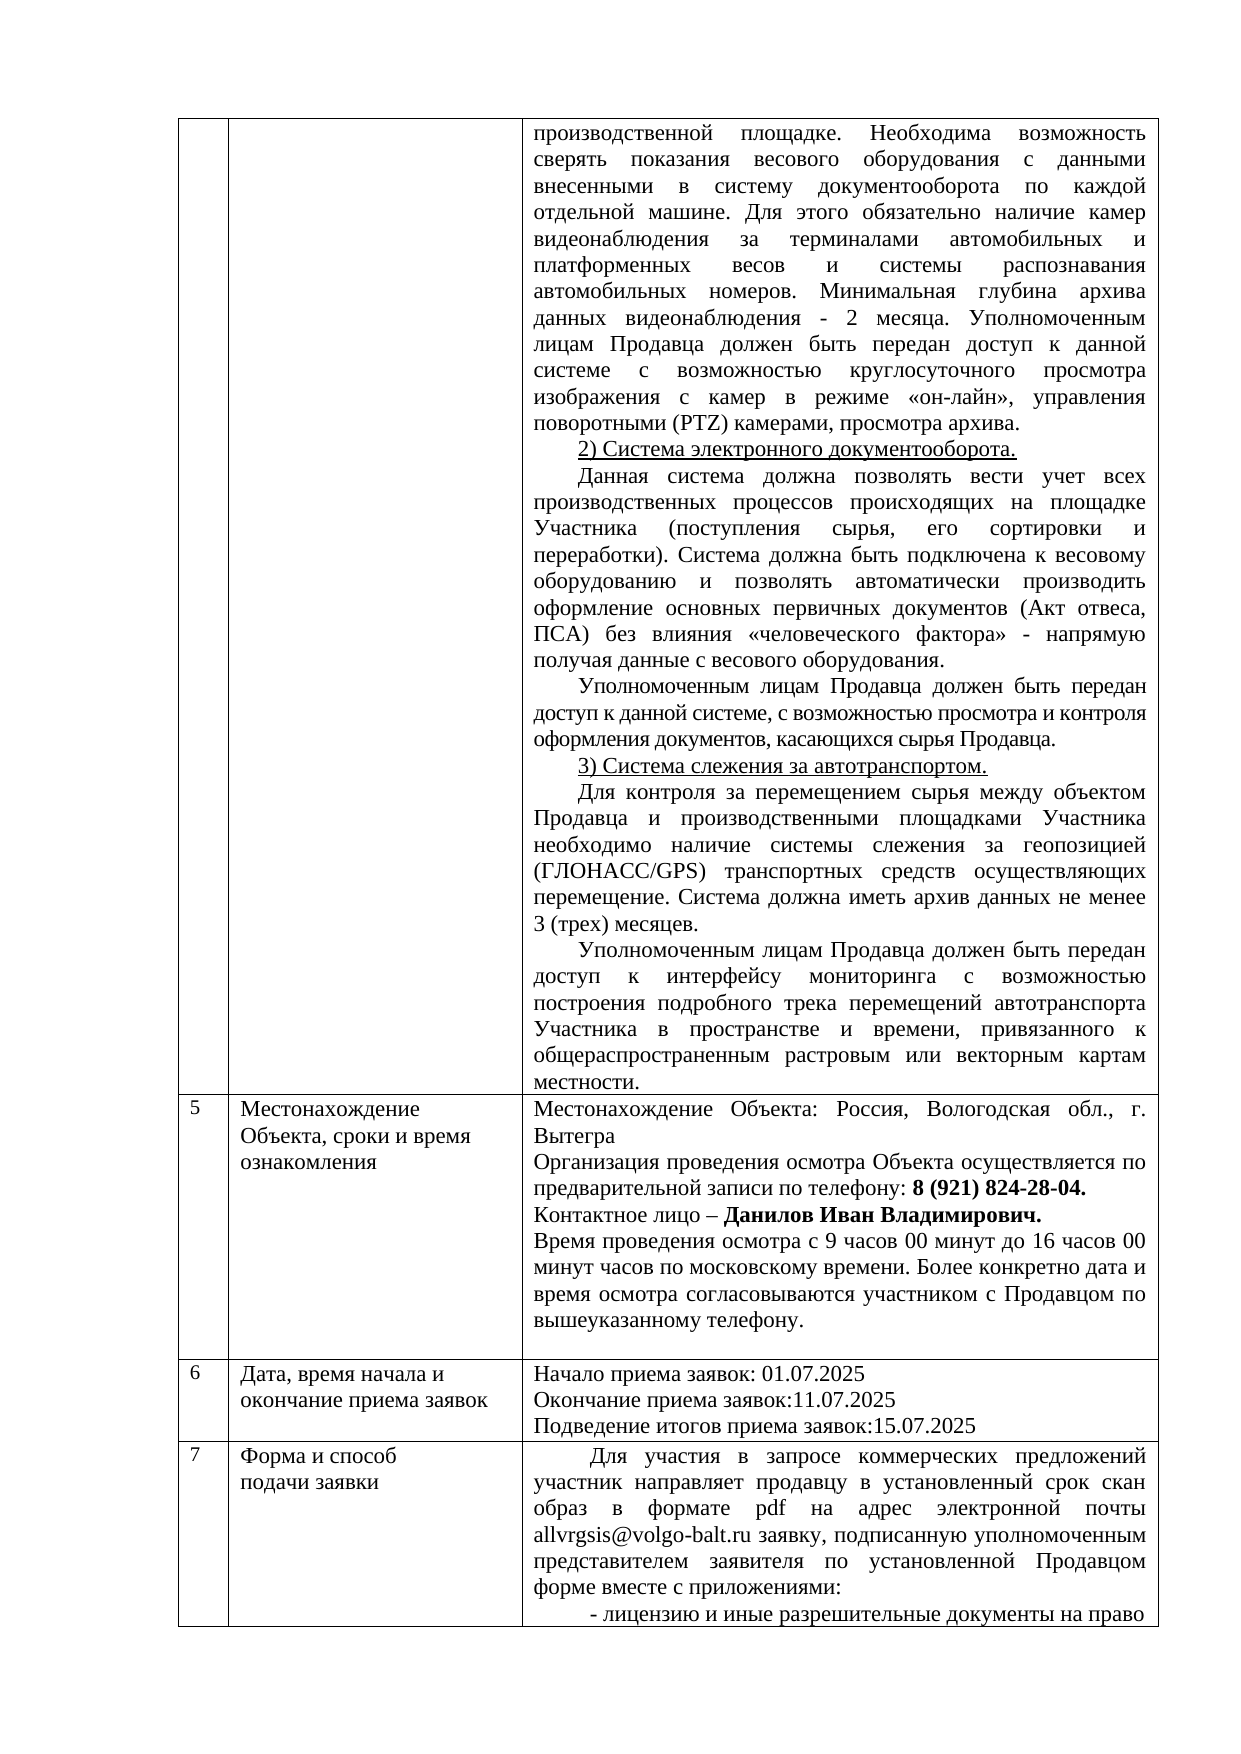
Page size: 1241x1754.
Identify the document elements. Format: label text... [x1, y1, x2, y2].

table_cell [229, 1442, 522, 1626]
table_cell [523, 119, 1158, 1094]
table_cell 6 [179, 1360, 228, 1441]
table_cell Местонахождение Объекта: Россия, Вологодская обл., г. Вытегра Организация проведения осмотра Объекта осуществляется по предварительной записи по телефону: 8 (921) 824-28-04. Контактное лицо – Данилов Иван Владимирович. Время проведения осмотра с 9 часов 00 минут до 16 часов 00 минут часов по московскому времени. Более конкретно дата и время осмотра согласовываются участником с Продавцом по вышеуказанному телефону. [523, 1095, 1158, 1359]
table_cell 5 [179, 1095, 228, 1359]
table_cell Начало приема заявок: 01.07.2025 Окончание приема заявок:11.07.2025 Подведение итогов приема заявок:15.07.2025 [523, 1360, 1158, 1441]
table_cell 4 [179, 119, 228, 1094]
table_cell 7 [179, 1442, 228, 1626]
table_cell Дата, время начала и окончание приема заявок [229, 1360, 522, 1441]
table_cell Местонахождение Объекта, сроки и время ознакомления [229, 1095, 522, 1359]
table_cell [229, 119, 522, 1094]
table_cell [523, 1442, 1158, 1626]
